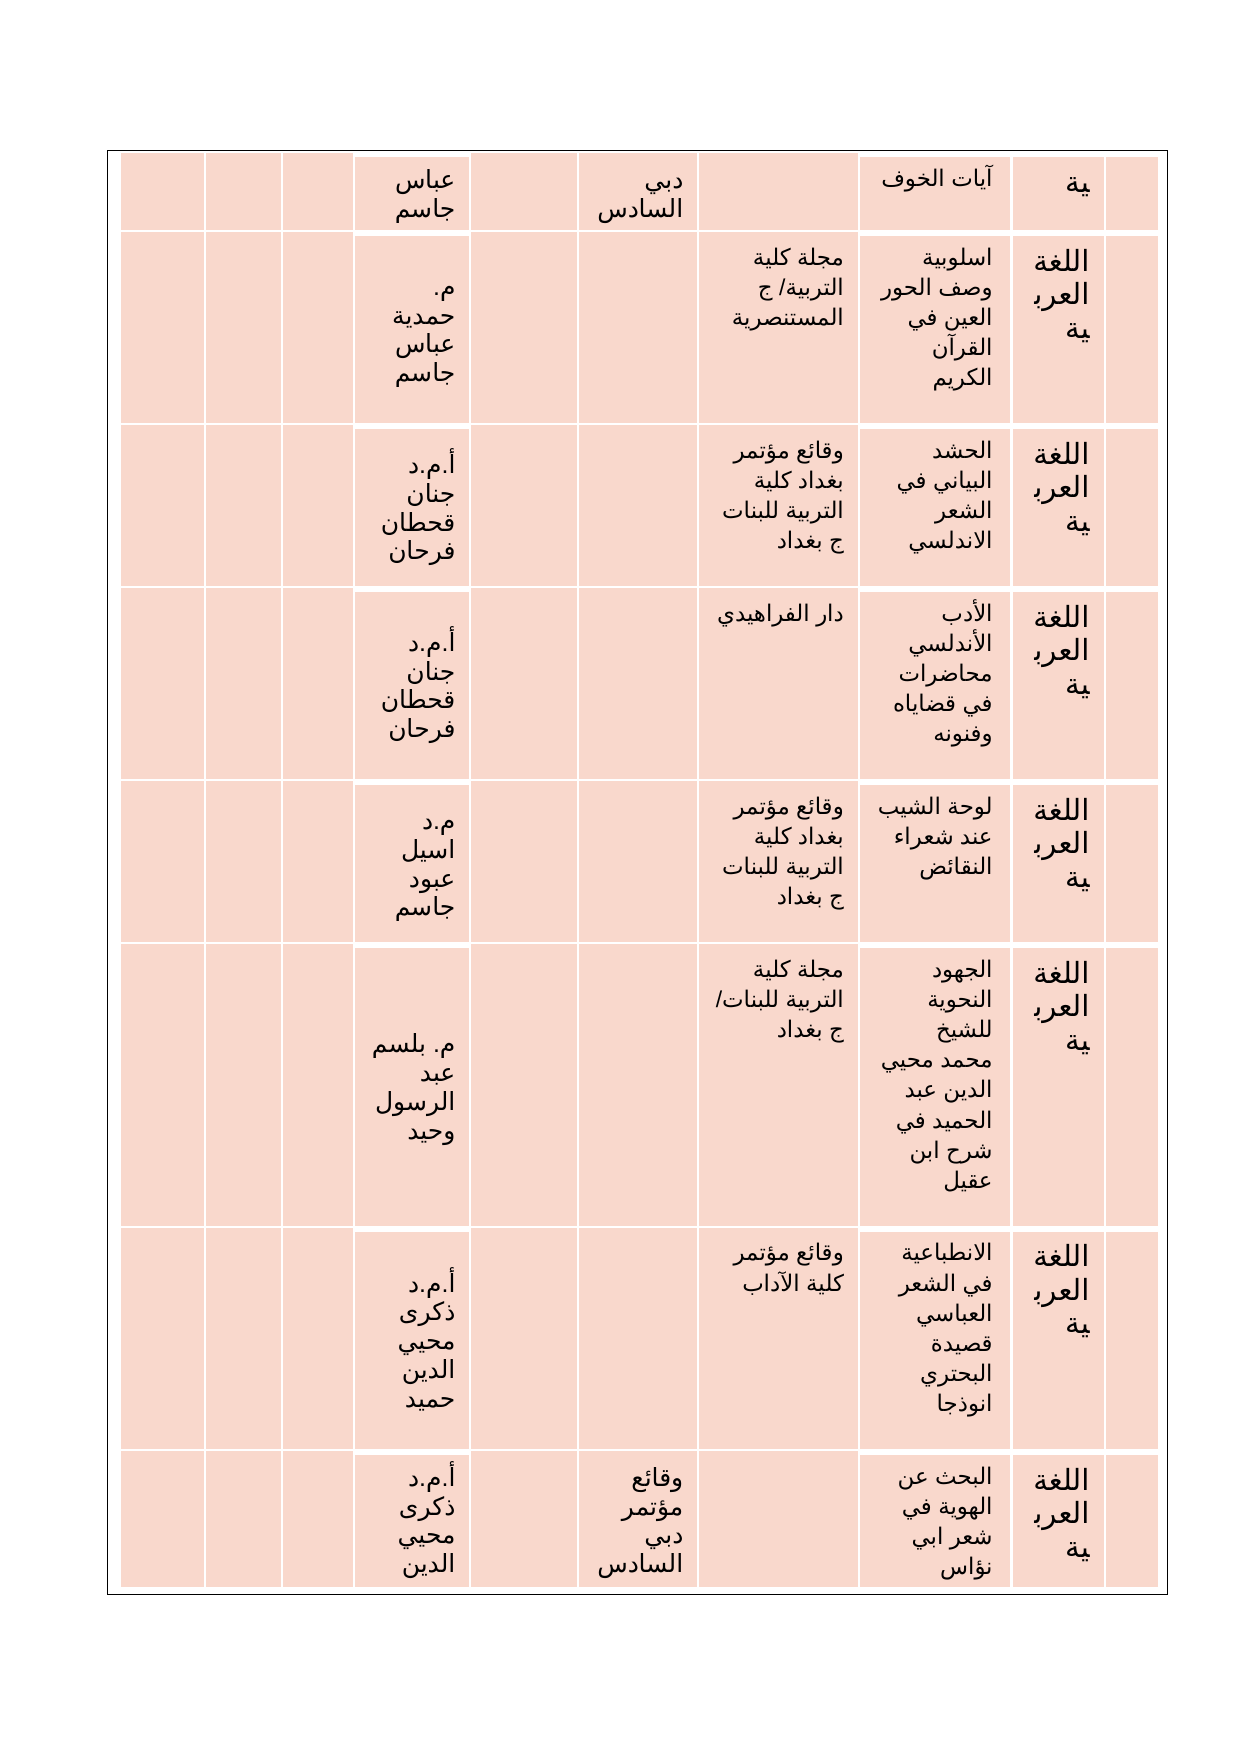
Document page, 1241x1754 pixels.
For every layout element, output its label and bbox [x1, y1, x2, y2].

table_cell [108, 151, 353, 1593]
table_cell [1160, 151, 1167, 1593]
table_cell [471, 1589, 858, 1593]
